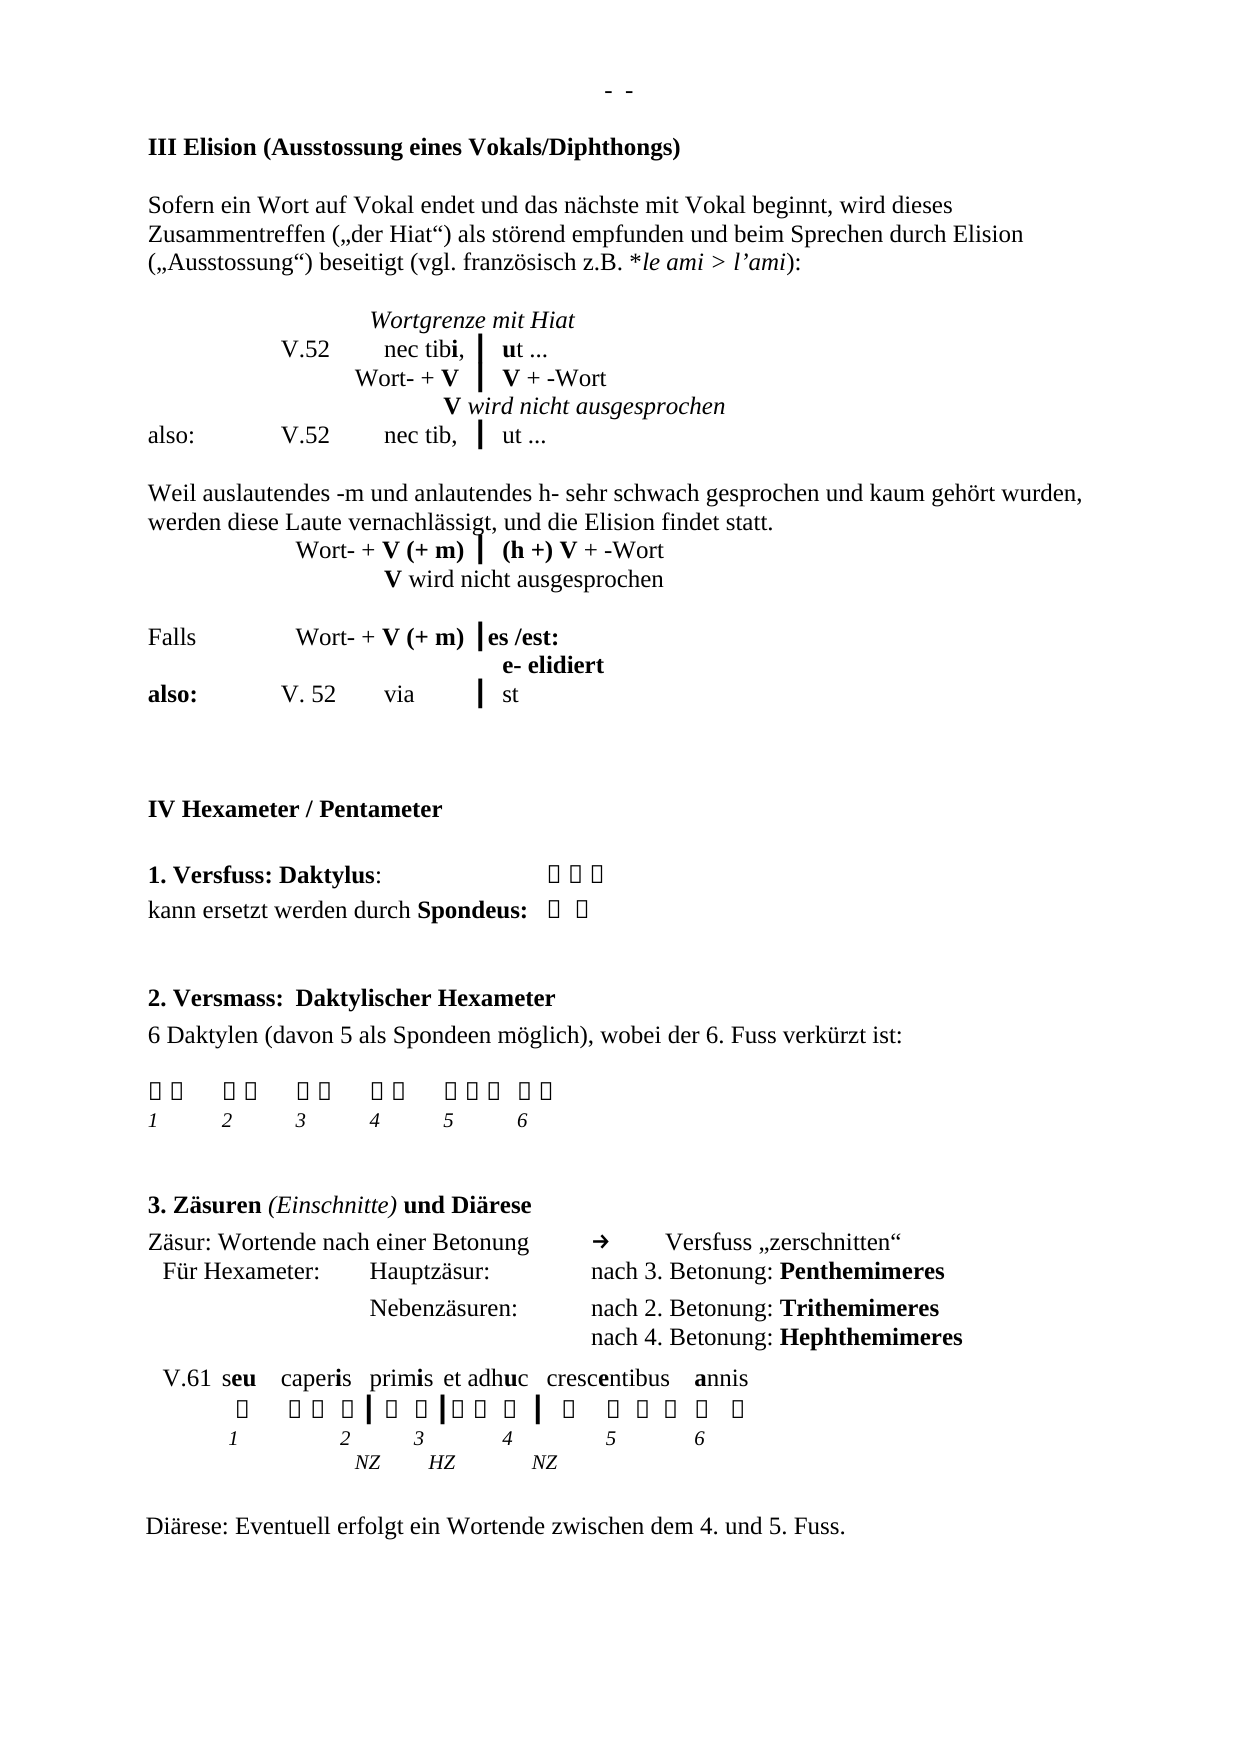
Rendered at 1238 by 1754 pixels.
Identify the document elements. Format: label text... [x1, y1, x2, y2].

text Wort- + V ┃ V + -Wort [148, 363, 478, 391]
text Wort- + V (+ m) ┃ (h +) V + -Wort [481, 535, 1090, 564]
text              [148, 1074, 1090, 1108]
text Nebenzäsuren: nach 2. Betonung: Trithemimeres [145, 1285, 1090, 1322]
text 1. Versfuss: Daktylus:    [148, 857, 1090, 891]
text V wird nicht ausgesprochen [148, 391, 1090, 420]
text III Elision (Ausstossung eines Vokals/Diphthongs) [148, 132, 1090, 161]
text also: V. 52 via ┃ st [481, 679, 1090, 708]
text V wird nicht ausgesprochen [148, 564, 1090, 593]
text 2. Versmass: Daktylischer Hexameter [148, 983, 1090, 1012]
text Weil auslautendes -m und anlautendes h- sehr schwach gesprochen und kaum gehört wurden, werden diese Laute vernachlässigt, und die Elision findet statt. [148, 478, 1090, 535]
text nach 4. Betonung: Hephthemimeres [145, 1322, 1090, 1351]
text V.61 seu caperis primis et adhuc crescentibus annis [148, 1363, 1090, 1392]
text     ┃   ┃   ┃       [148, 1392, 1090, 1426]
text also: V.52 nec tib, ┃ ut ... [481, 420, 1090, 449]
text Wort- + V (+ m) ┃ (h +) V + -Wort [148, 535, 478, 564]
text Sofern ein Wort auf Vokal endet und das nächste mit Vokal beginnt, wird dieses Zusammentreffen („der Hiat“) als störend empfunden und beim Sprechen durch Elision („Ausstossung“) beseitigt (vgl. französisch z.B. *le ami > l’ami): [148, 190, 1090, 276]
text Für Hexameter: Hauptzäsur: nach 3. Betonung: Penthemimeres [148, 1256, 1090, 1285]
text also: V. 52 via ┃ st [148, 679, 478, 708]
text Zäsur: Wortende nach einer Betonung → Versfuss „zerschnitten“ [148, 1218, 1090, 1256]
text Wortgrenze mit Hiat [148, 305, 1090, 334]
text 1 2 3 4 5 6 [148, 1426, 1090, 1450]
text also: V.52 nec tib, ┃ ut ... [148, 420, 478, 449]
text V.52 nec tibi, ┃ ut ... [148, 334, 478, 363]
text Falls Wort- + V (+ m) ┃es /est: [481, 622, 1090, 651]
text Wort- + V ┃ V + -Wort [481, 363, 1090, 391]
text 3. Zäsuren (Einschnitte) und Diärese [148, 1190, 1090, 1218]
text Diärese: Eventuell erfolgt ein Wortende zwischen dem 4. und 5. Fuss. [145, 1511, 1090, 1540]
text Falls Wort- + V (+ m) ┃es /est: [148, 622, 478, 651]
text e- elidiert [148, 651, 1090, 679]
text kann ersetzt werden durch Spondeus:   [148, 891, 1090, 925]
text NZ HZ NZ [148, 1450, 1090, 1474]
text V.52 nec tibi, ┃ ut ... [481, 334, 1090, 363]
text 6 Daktylen (davon 5 als Spondeen möglich), wobei der 6. Fuss verkürzt ist: [148, 1012, 1090, 1049]
text 1 2 3 4 5 6 [148, 1108, 1090, 1132]
text IV Hexameter / Pentameter [148, 794, 1090, 823]
